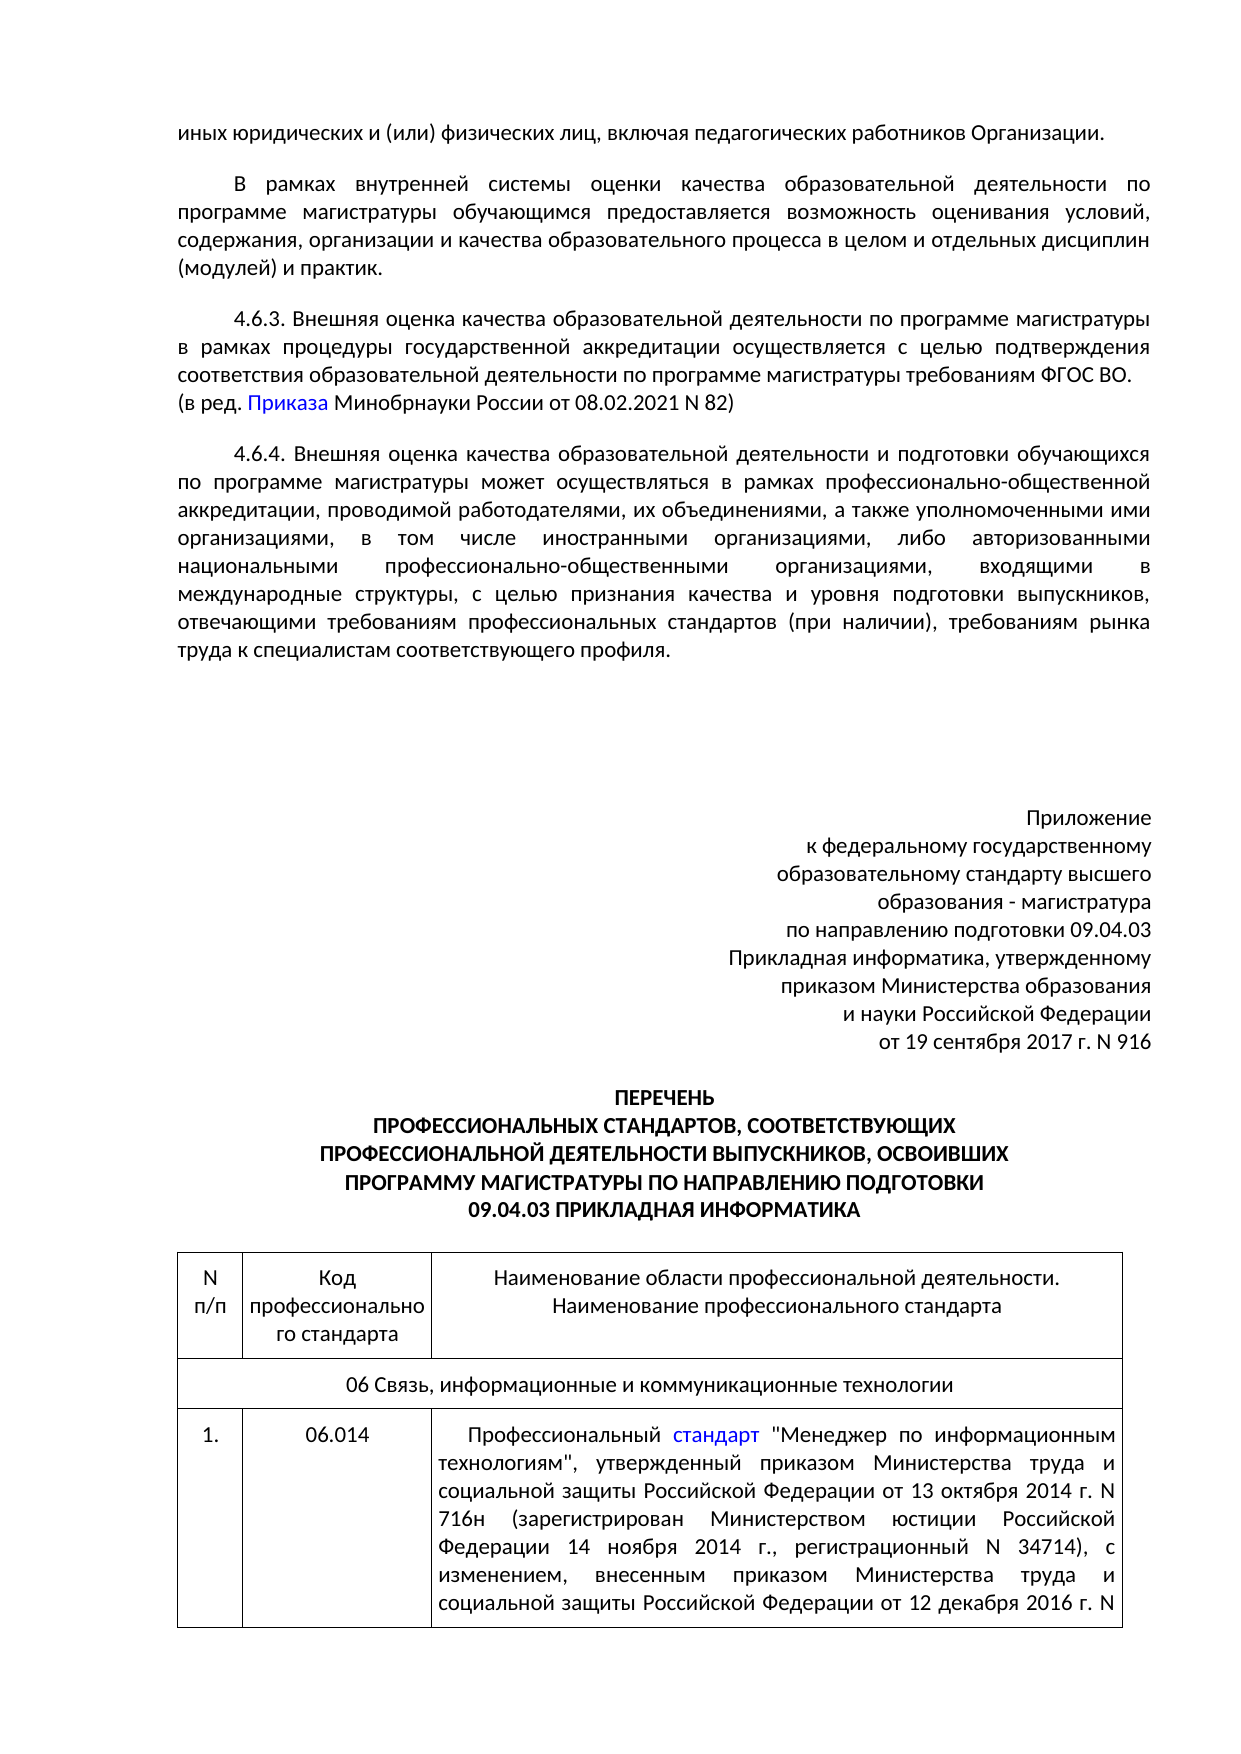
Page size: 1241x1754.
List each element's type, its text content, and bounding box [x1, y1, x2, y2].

title 09.04.03 ПРИКЛАДНАЯ ИНФОРМАТИКА [177, 1196, 1152, 1224]
table_cell 06.014 [243, 1409, 431, 1627]
text В рамках внутренней системы оценки качества образовательной деятельности по программе магистратуры обучающимся предоставляется возможность оценивания условий, содержания, организации и качества образовательного процесса в целом и отдельных дисциплин (модулей) и практик. [177, 169, 1152, 281]
table_header N п/п [178, 1253, 242, 1358]
text образования - магистратура [177, 887, 1152, 915]
table_header Наименование области профессиональной деятельности. Наименование профессионального стандарта [432, 1253, 1122, 1358]
table_header Код профессионального стандарта [243, 1253, 431, 1358]
text образовательному стандарту высшего [177, 859, 1152, 887]
title ПРОФЕССИОНАЛЬНОЙ ДЕЯТЕЛЬНОСТИ ВЫПУСКНИКОВ, ОСВОИВШИХ [177, 1139, 1152, 1168]
table_cell 06 Связь, информационные и коммуникационные технологии [178, 1359, 1122, 1408]
title ПРОФЕССИОНАЛЬНЫХ СТАНДАРТОВ, СООТВЕТСТВУЮЩИХ [177, 1112, 1152, 1139]
text 4.6.4. Внешняя оценка качества образовательной деятельности и подготовки обучающихся по программе магистратуры может осуществляться в рамках профессионально-общественной аккредитации, проводимой работодателями, их объединениями, а также уполномоченными ими организациями, в том числе иностранными организациями, либо авторизованными национальными профессионально-общественными организациями, входящими в международные структуры, с целью признания качества и уровня подготовки выпускников, отвечающими требованиям профессиональных стандартов (при наличии), требованиям рынка труда к специалистам соответствующего профиля. [177, 439, 1152, 663]
text и науки Российской Федерации [177, 999, 1152, 1027]
table_cell 1. [178, 1409, 242, 1627]
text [177, 118, 1152, 146]
text приказом Министерства образования [177, 971, 1152, 999]
text 4.6.3. Внешняя оценка качества образовательной деятельности по программе магистратуры в рамках процедуры государственной аккредитации осуществляется с целью подтверждения соответствия образовательной деятельности по программе магистратуры требованиям ФГОС ВО. [177, 304, 1152, 388]
text Приложение [177, 803, 1152, 831]
text Прикладная информатика, утвержденному [177, 943, 1152, 971]
text к федеральному государственному [177, 831, 1152, 859]
text по направлению подготовки 09.04.03 [177, 915, 1152, 943]
title ПЕРЕЧЕНЬ [177, 1083, 1152, 1112]
text (в ред. Приказа Минобрнауки России от 08.02.2021 N 82) [177, 388, 1152, 416]
text от 19 сентября 2017 г. N 916 [177, 1027, 1152, 1056]
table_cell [432, 1409, 1122, 1627]
title ПРОГРАММУ МАГИСТРАТУРЫ ПО НАПРАВЛЕНИЮ ПОДГОТОВКИ [177, 1168, 1152, 1196]
